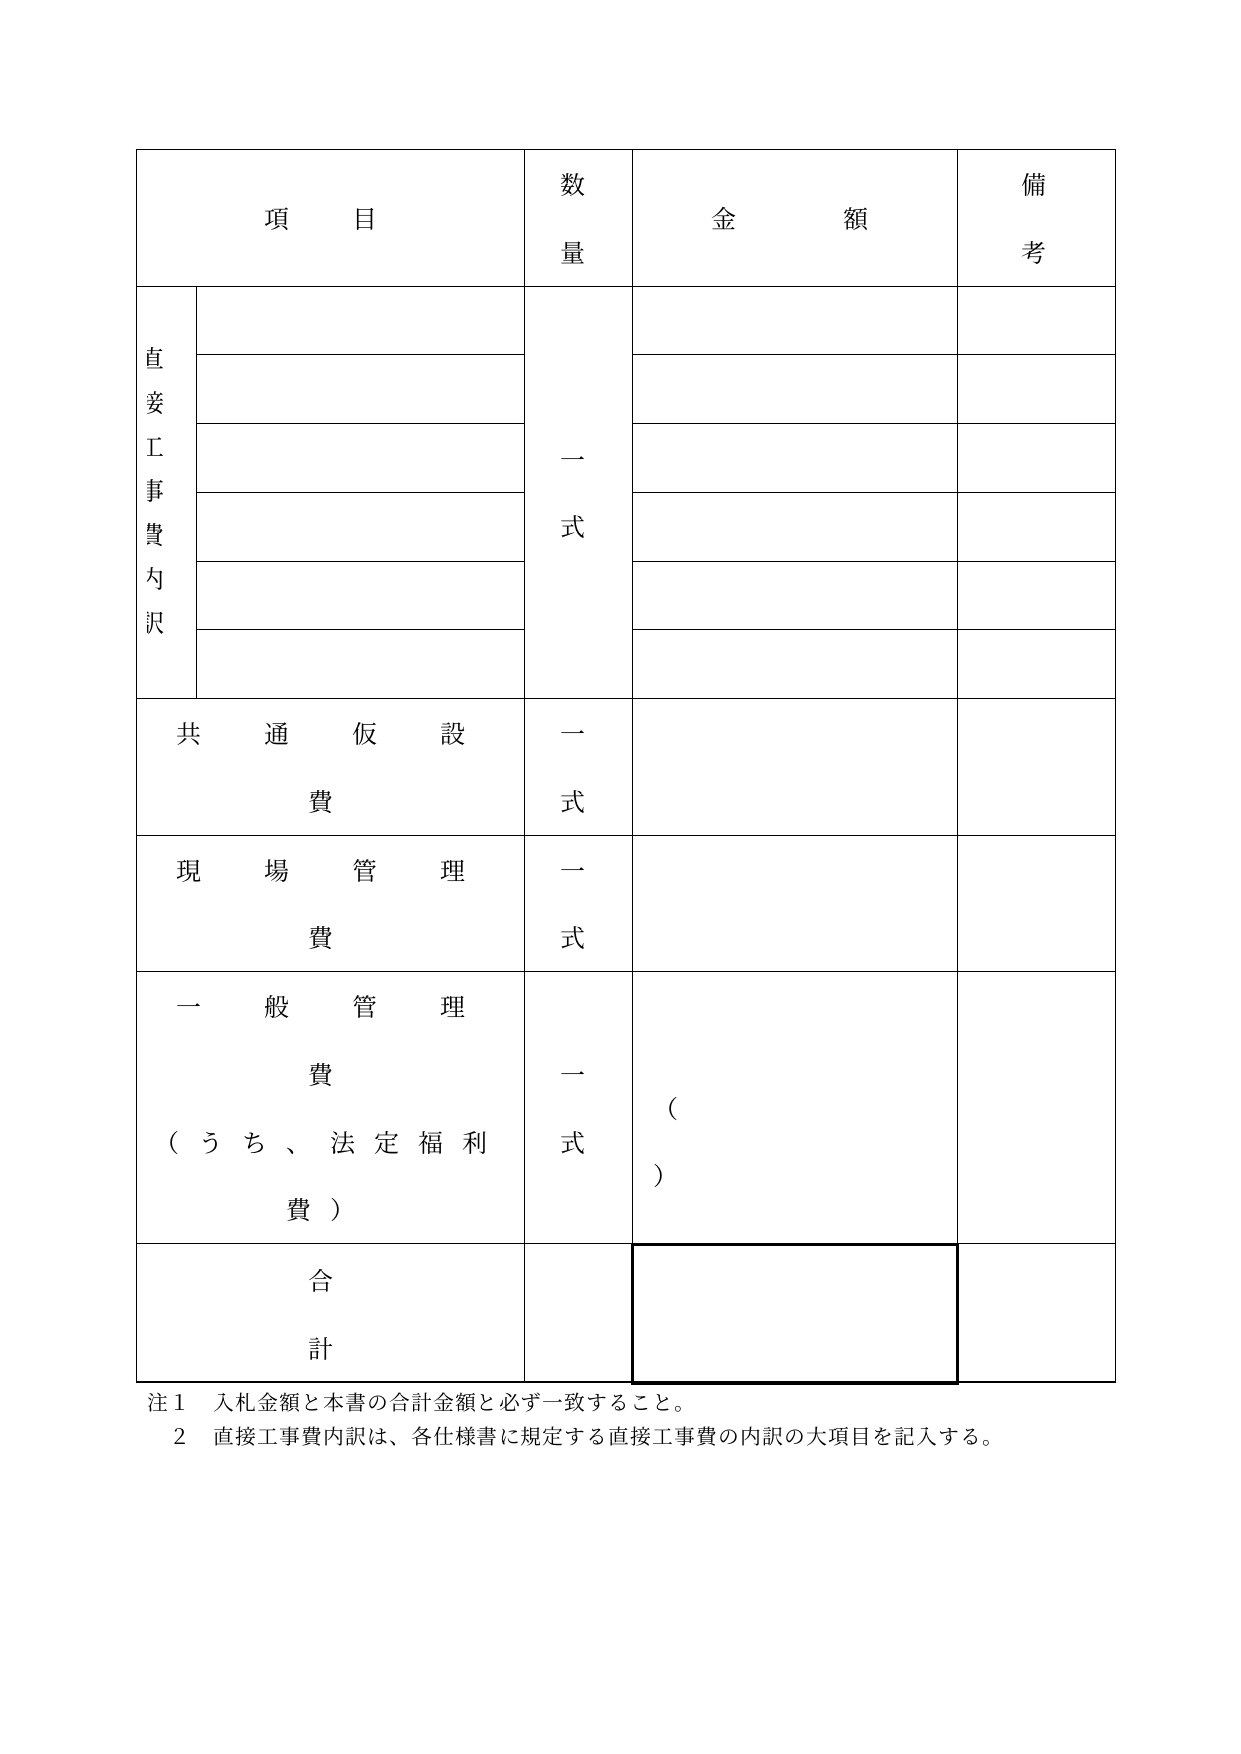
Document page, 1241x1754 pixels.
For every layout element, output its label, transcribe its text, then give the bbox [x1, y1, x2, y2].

table_header 金 額 [633, 150, 957, 286]
table_cell [959, 1244, 1115, 1381]
table_cell [197, 355, 524, 423]
table_cell 一式 [525, 699, 632, 834]
table_cell [958, 424, 1115, 492]
table_cell 一式 [525, 836, 632, 971]
table_cell （ ） [633, 972, 957, 1243]
table_cell [958, 493, 1115, 561]
table_cell [958, 355, 1115, 423]
table_header 備 考 [958, 150, 1115, 286]
text 注１ 入札金額と本書の合計金額と必ず一致すること。 [147, 1384, 1093, 1418]
table_cell [633, 562, 957, 629]
table_cell [197, 424, 524, 492]
table_cell 一 般 管 理 費 （うち、法定福利費） [137, 972, 524, 1243]
table_header 数量 [525, 150, 632, 286]
table_cell [633, 424, 957, 492]
table_cell [633, 836, 957, 971]
table_cell [633, 630, 957, 698]
table_cell [197, 630, 524, 698]
table_cell [633, 699, 957, 834]
table_cell [958, 699, 1115, 834]
text ２ 直接工事費内訳は、各仕様書に規定する直接工事費の内訳の大項目を記入する。 [147, 1418, 1093, 1452]
table_cell 一式 [525, 972, 632, 1243]
table_cell 合 計 [137, 1244, 524, 1381]
table_cell 共 通 仮 設 費 [137, 699, 524, 834]
table_cell [633, 287, 957, 354]
table_cell [633, 355, 957, 423]
table_cell [958, 836, 1115, 971]
table_cell [958, 630, 1115, 698]
table_cell [958, 972, 1115, 1243]
table_cell [197, 287, 524, 354]
table_header 項 目 [137, 150, 524, 286]
table_cell [197, 493, 524, 561]
table_cell 現 場 管 理 費 [137, 836, 524, 971]
table_cell [525, 1244, 631, 1381]
table_cell [634, 1246, 956, 1381]
table_cell [633, 493, 957, 561]
table_cell [958, 562, 1115, 629]
table_cell 直接工事費内訳 [137, 287, 196, 698]
table_cell 一式 [525, 287, 632, 698]
table_cell [958, 287, 1115, 354]
table_cell [197, 562, 524, 629]
